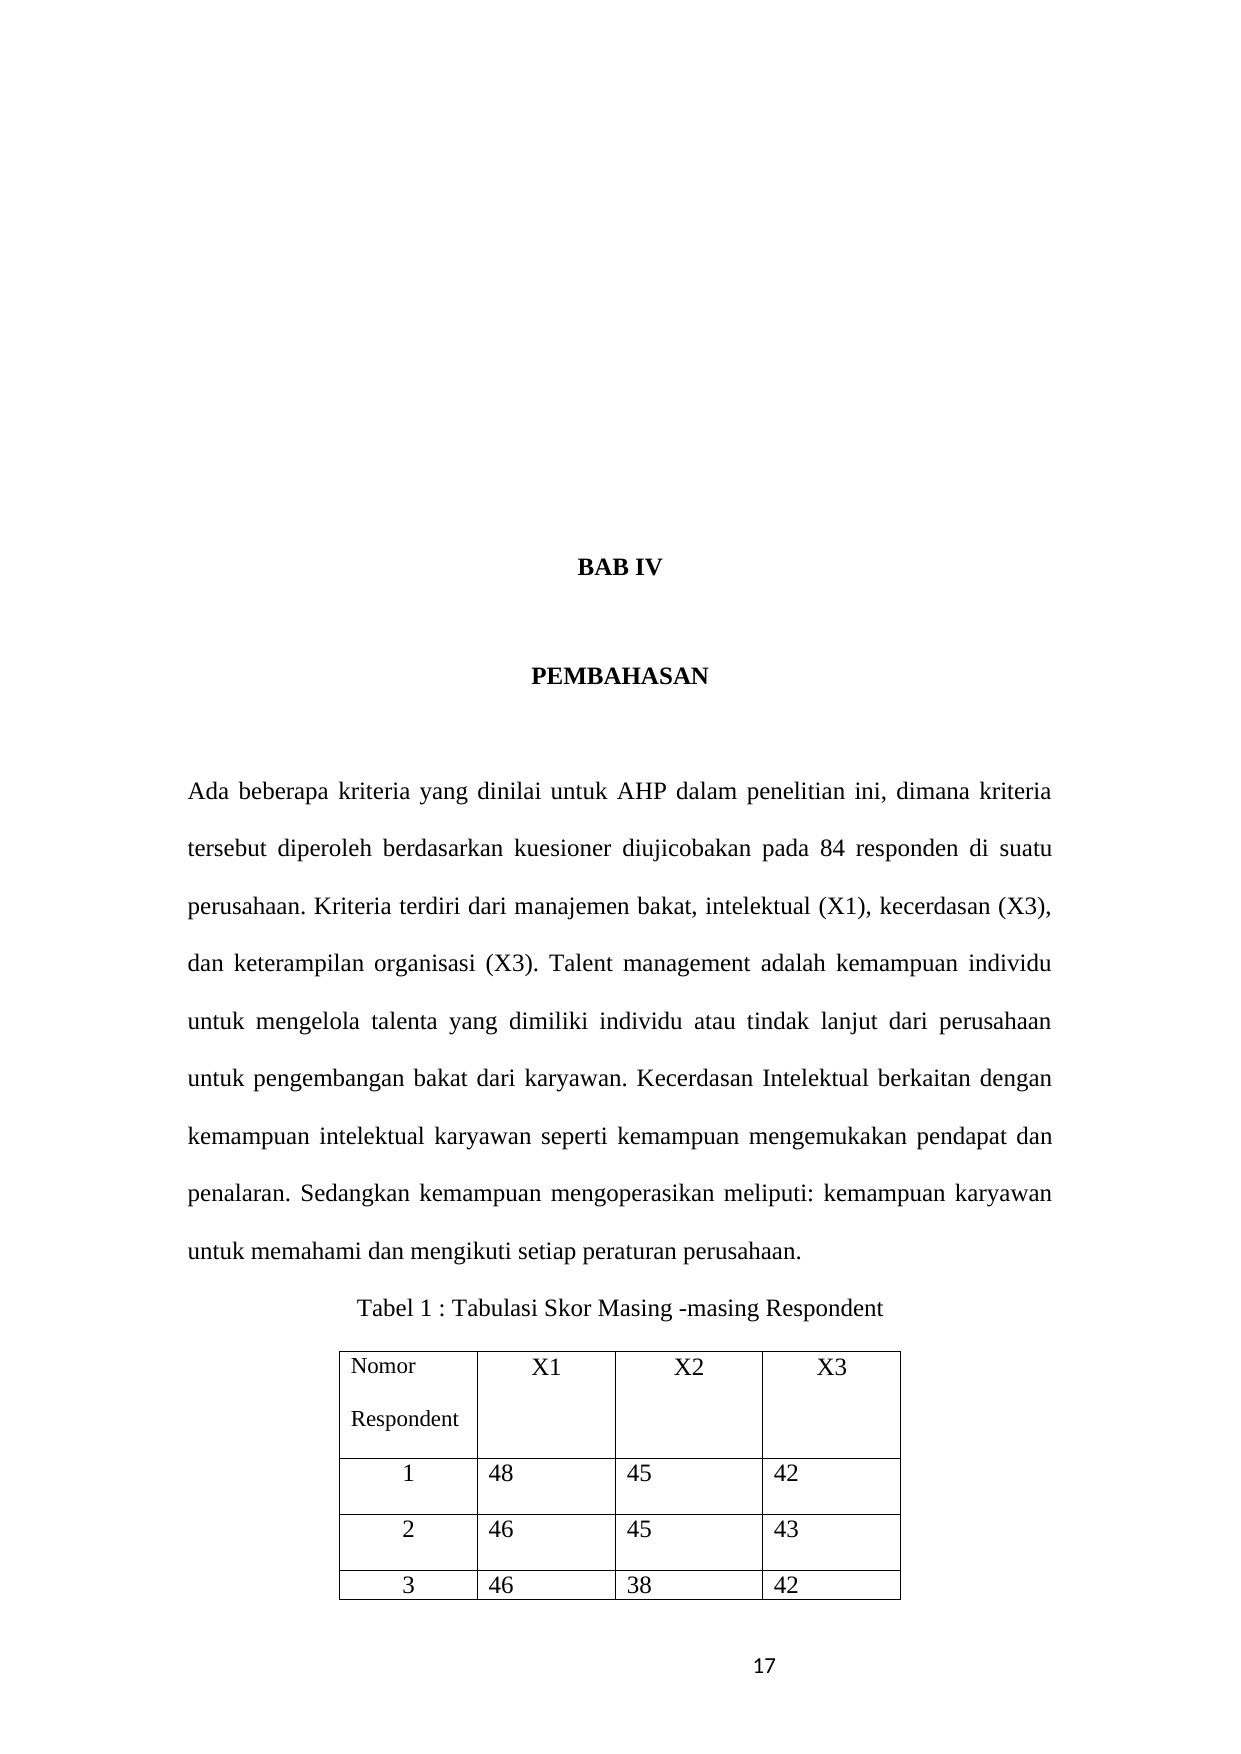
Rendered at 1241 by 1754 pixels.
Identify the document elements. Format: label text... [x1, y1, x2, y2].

table_cell 2 [340, 1515, 477, 1569]
text PEMBAHASAN [187, 661, 1053, 690]
table_cell 46 [478, 1571, 615, 1599]
table_header X2 [616, 1352, 762, 1457]
text Ada beberapa kriteria yang dinilai untuk AHP dalam penelitian ini, dimana kriteria tersebut diperoleh berdasarkan kuesioner diujicobakan pada 84 responden di suatu perusahaan. Kriteria terdiri dari manajemen bakat, intelektual (X1), kecerdasan (X3), dan keterampilan organisasi (X3). Talent management adalah kemampuan individu untuk mengelola talenta yang dimiliki individu atau tindak lanjut dari perusahaan untuk pengembangan bakat dari karyawan. Kecerdasan Intelektual berkaitan dengan kemampuan intelektual karyawan seperti kemampuan mengemukakan pendapat dan penalaran. Sedangkan kemampuan mengoperasikan meliputi: kemampuan karyawan untuk memahami dan mengikuti setiap peraturan perusahaan. [187, 776, 1053, 1265]
table_cell 3 [340, 1571, 477, 1599]
table_header Nomor Respondent [340, 1352, 477, 1457]
table_cell 45 [616, 1459, 762, 1513]
table_cell 1 [340, 1459, 477, 1513]
table_cell 45 [616, 1515, 762, 1569]
table_cell 46 [478, 1515, 615, 1569]
table_cell 43 [763, 1515, 900, 1569]
table_header X3 [763, 1352, 900, 1457]
table_cell 38 [616, 1571, 762, 1599]
table_cell 48 [478, 1459, 615, 1513]
table_cell 42 [763, 1571, 900, 1599]
table_header X1 [478, 1352, 615, 1457]
text Tabel 1 : Tabulasi Skor Masing -masing Respondent [187, 1293, 1053, 1322]
subtitle BAB IV [187, 552, 1053, 581]
table_cell 42 [763, 1459, 900, 1513]
